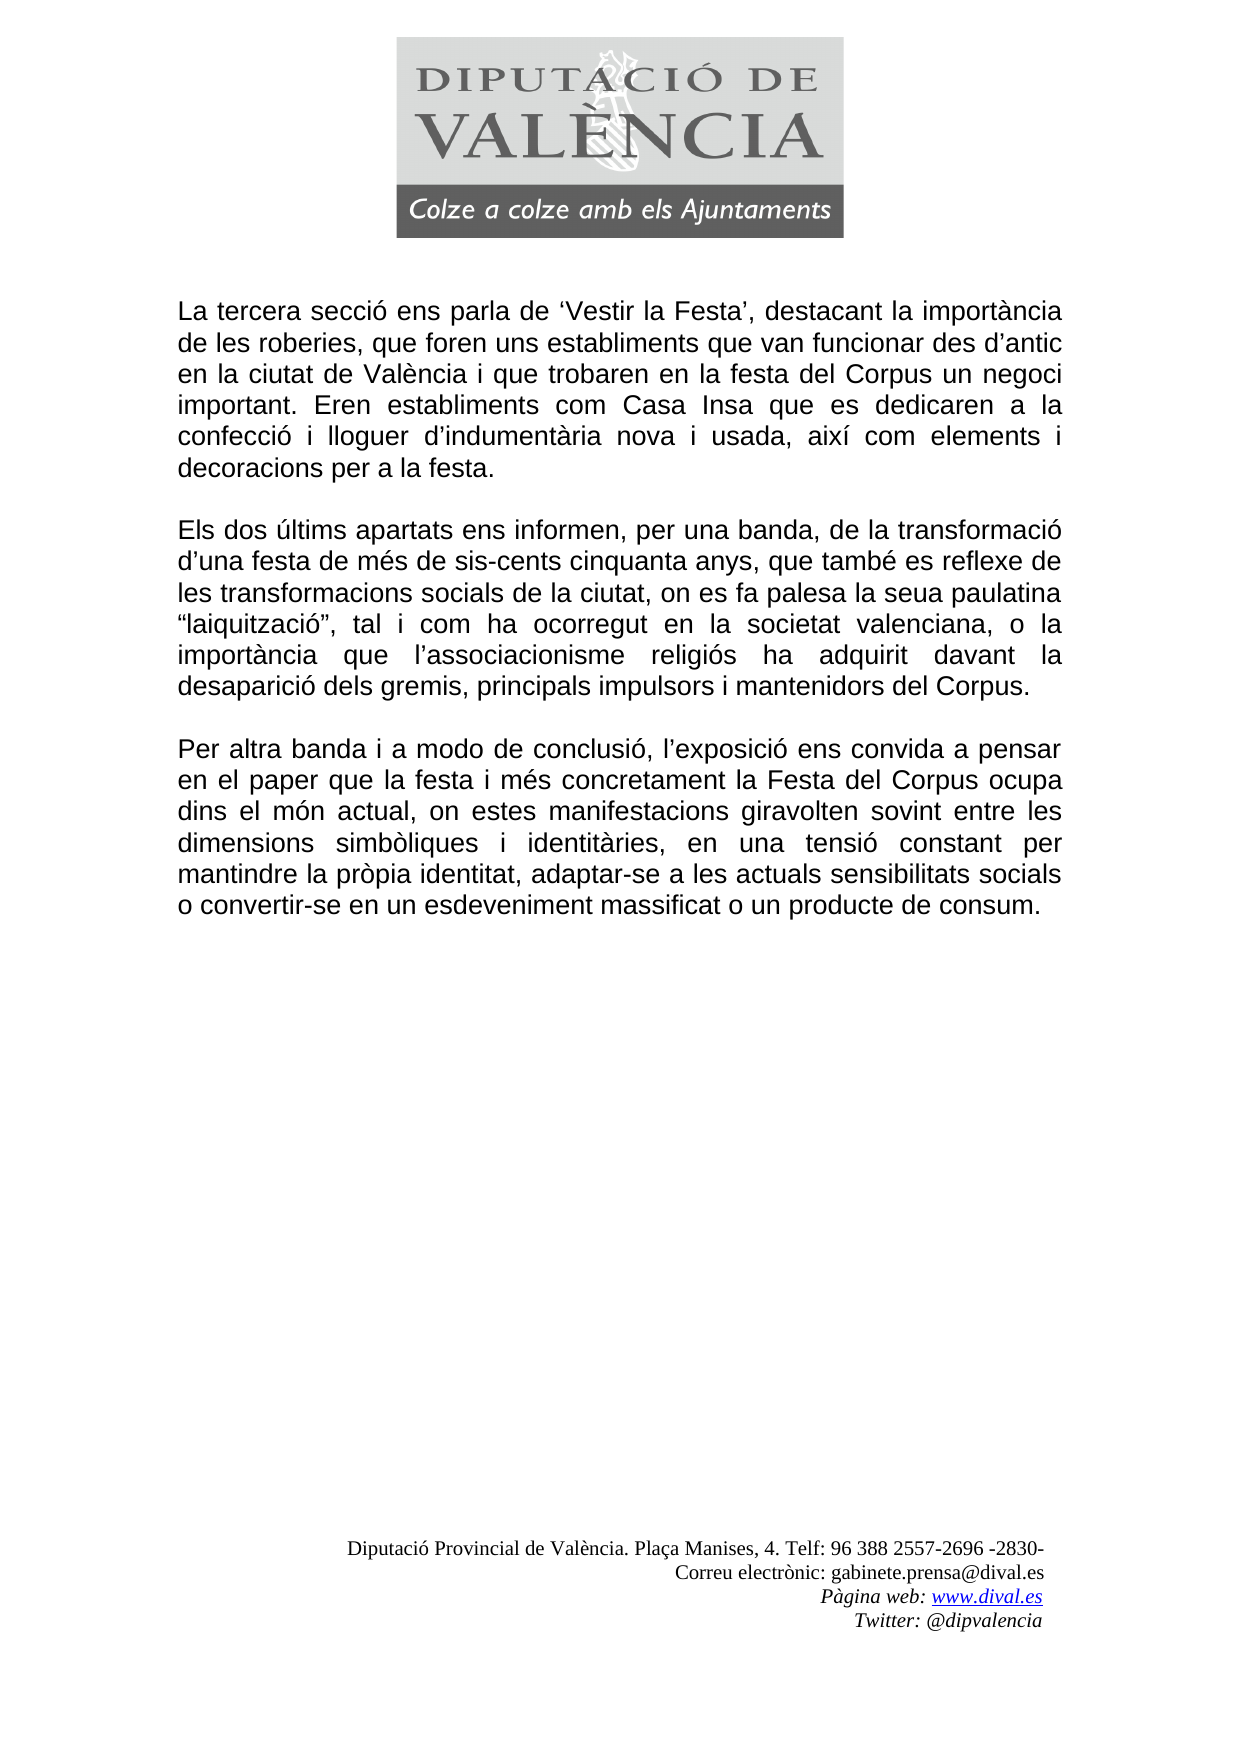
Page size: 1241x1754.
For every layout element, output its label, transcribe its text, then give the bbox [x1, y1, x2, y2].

text Per altra banda i a modo de conclusió, l’exposició ens convida a pensar en el paper que la festa i més concretament la Festa del Corpus ocupa dins el món actual, on estes manifestacions giravolten sovint entre les dimensions simbòliques i identitàries, en una tensió constant per mantindre la pròpia identitat, adaptar-se a les actuals sensibilitats socials o convertir-se en un esdeveniment massificat o un producte de consum. [177, 733, 1063, 920]
picture [396, 37, 844, 238]
text La tercera secció ens parla de ‘Vestir la Festa’, destacant la importància de les roberies, que foren uns establiments que van funcionar des d’antic en la ciutat de València i que trobaren en la festa del Corpus un negoci important. Eren establiments com Casa Insa que es dedicaren a la confecció i lloguer d’indumentària nova i usada, així com elements i decoracions per a la festa. [177, 295, 1063, 483]
text Els dos últims apartats ens informen, per una banda, de la transformació d’una festa de més de sis-cents cinquanta anys, que també es reflexe de les transformacions socials de la ciutat, on es fa palesa la seua paulatina “laiquització”, tal i com ha ocorregut en la societat valenciana, o la importància que l’associacionisme religiós ha adquirit davant la desaparició dels gremis, principals impulsors i mantenidors del Corpus. [177, 514, 1063, 702]
